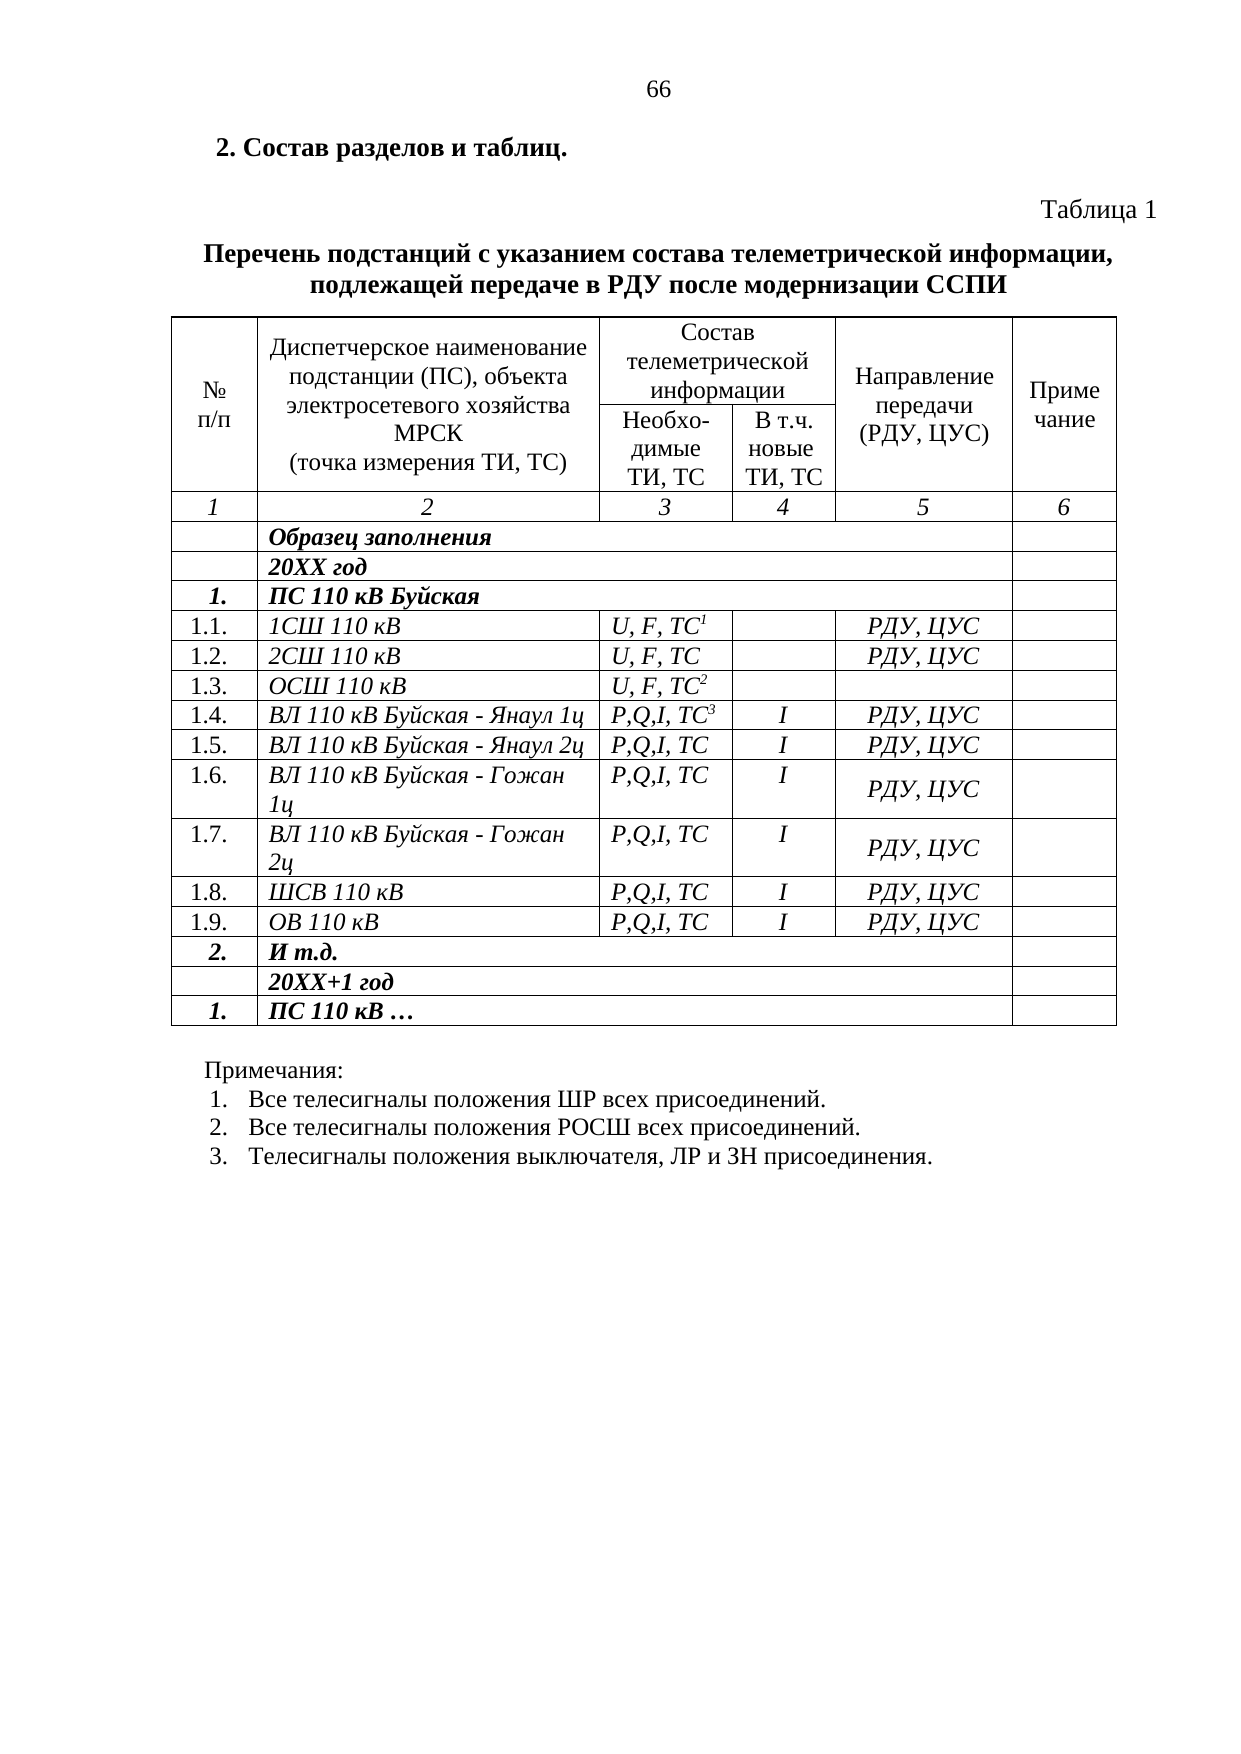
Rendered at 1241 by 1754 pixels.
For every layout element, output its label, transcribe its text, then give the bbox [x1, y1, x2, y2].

table_cell [1013, 760, 1116, 818]
table_cell [1013, 730, 1116, 759]
table_cell P,Q,I, ТС [600, 877, 732, 906]
table_cell I [733, 760, 835, 818]
table_cell [172, 641, 257, 670]
table_cell ШСВ 110 кВ [258, 877, 599, 906]
table_cell [1013, 996, 1116, 1025]
table_cell I [733, 701, 835, 729]
table_cell [733, 611, 835, 640]
table_cell Необхо-димые ТИ, ТС [600, 405, 732, 491]
table_cell 5 [836, 492, 1012, 521]
table_cell [172, 611, 257, 640]
table_header Примечание [1013, 318, 1116, 491]
table_cell РДУ, ЦУС [836, 877, 1012, 906]
table_cell ПС 110 кВ Буйская [258, 581, 1012, 610]
table_cell РДУ, ЦУС [836, 701, 1012, 729]
table_cell P,Q,I, ТС [600, 760, 732, 818]
table_cell [172, 671, 257, 699]
table_cell U, F, ТС2 [600, 671, 732, 699]
text Примечания: [159, 1055, 1157, 1084]
table_cell [733, 671, 835, 699]
table_cell I [733, 730, 835, 759]
table_cell [1013, 671, 1116, 699]
table_cell [172, 967, 257, 995]
table_header Состав телеметрической информации [600, 318, 835, 404]
table_cell В т.ч. новые ТИ, ТС [733, 405, 835, 491]
table_cell [172, 819, 257, 876]
table_cell 1СШ 110 кВ [258, 611, 599, 640]
table_cell 2СШ 110 кВ [258, 641, 599, 670]
table_cell P,Q,I, ТС3 [600, 701, 732, 729]
table_cell РДУ, ЦУС [836, 760, 1012, 818]
table_cell [1013, 937, 1116, 966]
table_cell 1 [172, 492, 257, 521]
table_cell [172, 701, 257, 729]
table_cell [1013, 611, 1116, 640]
table_cell [1013, 819, 1116, 876]
list Все телесигналы положения РОСШ всех присоединений. [159, 1112, 1157, 1141]
table_cell I [733, 877, 835, 906]
table_cell [1013, 907, 1116, 936]
list Все телесигналы положения ШР всех присоединений. [159, 1084, 1157, 1112]
table_cell [172, 760, 257, 818]
table_cell [1013, 522, 1116, 551]
table_cell ВЛ 110 кВ Буйская - Янаул 1ц [258, 701, 599, 729]
table_cell И т.д. [258, 937, 1012, 966]
table_cell [172, 730, 257, 759]
table_cell [172, 907, 257, 936]
table_cell [836, 671, 1012, 699]
table_cell [172, 552, 257, 580]
table_cell РДУ, ЦУС [836, 819, 1012, 876]
table_cell 1. [172, 996, 257, 1025]
table_cell ВЛ 110 кВ Буйская - Янаул 2ц [258, 730, 599, 759]
table_cell [1013, 552, 1116, 580]
table_cell 2 [258, 492, 599, 521]
table_cell ВЛ 110 кВ Буйская - Гожан 1ц [258, 760, 599, 818]
table_cell [733, 641, 835, 670]
table_header Диспетчерское наименование подстанции (ПС), объекта электросетевого хозяйства МРСК (точка измерения ТИ, ТС) [258, 318, 599, 491]
table_cell РДУ, ЦУС [836, 730, 1012, 759]
text 2. Состав разделов и таблиц. [159, 131, 1157, 162]
text Перечень подстанций с указанием состава телеметрической информации, подлежащей передаче в РДУ после модернизации ССПИ [159, 237, 1157, 299]
table_cell 3 [600, 492, 732, 521]
table_cell [1013, 701, 1116, 729]
table_cell 2. [172, 937, 257, 966]
table_cell [1013, 641, 1116, 670]
table_cell 6 [1013, 492, 1116, 521]
table_cell ПС 110 кВ … [258, 996, 1012, 1025]
table_cell [1013, 967, 1116, 995]
table_cell [172, 877, 257, 906]
table_cell [1013, 581, 1116, 610]
table_cell 1. [172, 581, 257, 610]
list Телесигналы положения выключателя, ЛР и ЗН присоединения. [159, 1141, 1157, 1170]
table_cell [1013, 877, 1116, 906]
table_cell ВЛ 110 кВ Буйская - Гожан 2ц [258, 819, 599, 876]
table_cell P,Q,I, ТС [600, 907, 732, 936]
table_cell РДУ, ЦУС [836, 611, 1012, 640]
table_header Направление передачи (РДУ, ЦУС) [836, 318, 1012, 491]
table_cell I [733, 907, 835, 936]
table_cell ОВ 110 кВ [258, 907, 599, 936]
table_cell 20ХХ+1 год [258, 967, 1012, 995]
table_cell P,Q,I, ТС [600, 819, 732, 876]
text Таблица 1 [159, 194, 1157, 225]
table_header № п/п [172, 318, 257, 491]
table_cell 20ХХ год [258, 552, 1012, 580]
table_cell РДУ, ЦУС [836, 907, 1012, 936]
table_cell ОСШ 110 кВ [258, 671, 599, 699]
table_cell 4 [733, 492, 835, 521]
table_cell РДУ, ЦУС [836, 641, 1012, 670]
table_cell P,Q,I, ТС [600, 730, 732, 759]
table_cell U, F, ТС1 [600, 611, 732, 640]
table_cell I [733, 819, 835, 876]
table_cell Образец заполнения [258, 522, 1012, 551]
table_cell U, F, ТС [600, 641, 732, 670]
table_cell [172, 522, 257, 551]
